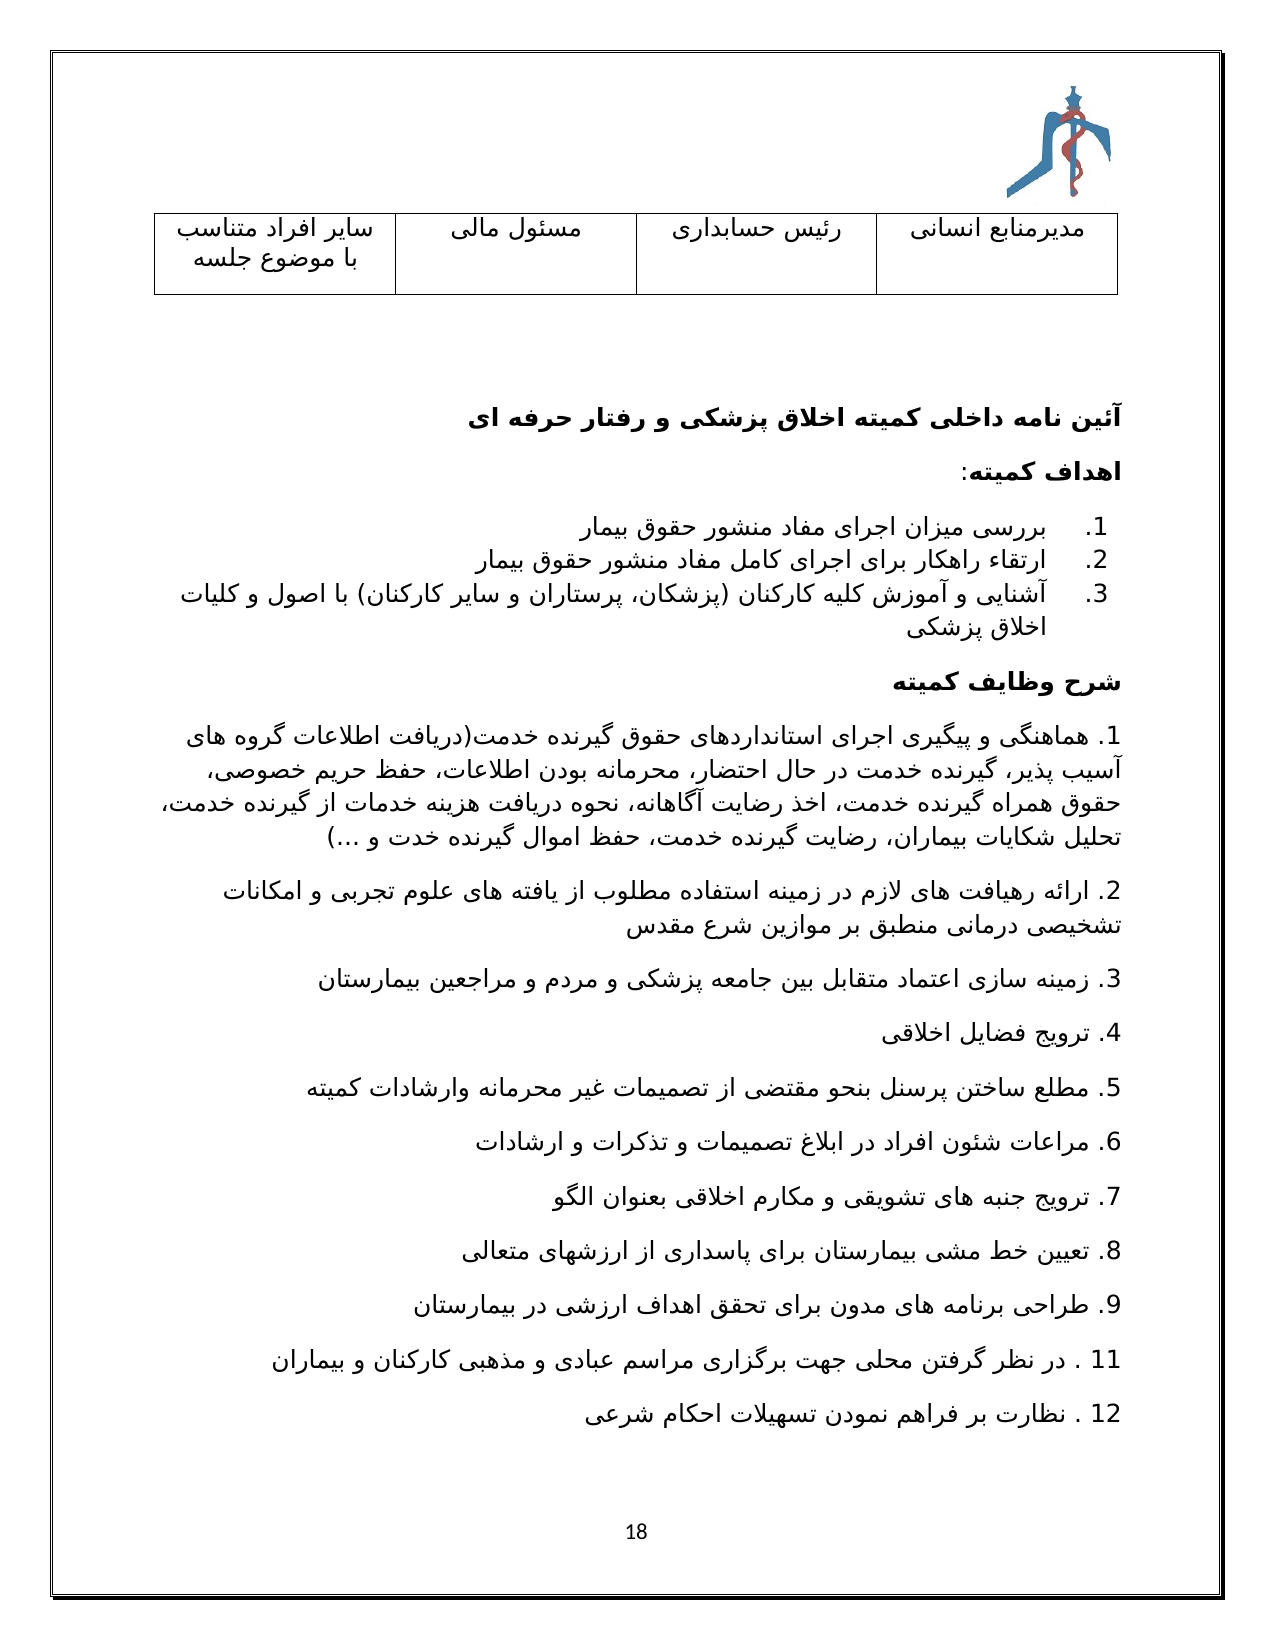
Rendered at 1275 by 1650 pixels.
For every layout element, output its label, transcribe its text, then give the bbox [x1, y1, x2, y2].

list آشنایی و آموزش کلیه کارکنان (پزشکان، پرستاران و سایر کارکنان) با اصول و کلیات اخلاق پزشکی [150, 579, 1084, 642]
text 12 . نظارت بر فراهم نمودن تسهیلات احکام شرعی [150, 1399, 1122, 1428]
text 2. ارائه رهیافت های لازم در زمینه استفاده مطلوب از یافته های علوم تجربی و امکانات تشخیصی درمانی منطبق بر موازین شرع مقدس [150, 876, 1122, 939]
list ارتقاء راهکار برای اجرای کامل مفاد منشور حقوق بیمار [150, 545, 1084, 574]
text 8. تعیین خط مشی بیمارستان برای پاسداری از ارزشهای متعالی [150, 1236, 1122, 1265]
text 4. ترویج فضایل اخلاقی [150, 1018, 1122, 1048]
text 5. مطلع ساختن پرسنل بنحو مقتضی از تصمیمات غیر محرمانه وارشادات کمیته [150, 1073, 1122, 1102]
table_cell سایر افراد متناسب با موضوع جلسه [155, 214, 395, 294]
text اهداف کمیته: [150, 457, 1122, 487]
text 1. هماهنگی و پیگیری اجرای استانداردهای حقوق گیرنده خدمت(دریافت اطلاعات گروه های آسیب پذیر، گیرنده خدمت در حال احتضار، محرمانه بودن اطلاعات، حفظ حریم خصوصی، حقوق همراه گیرنده خدمت، اخذ رضایت آگاهانه، نحوه دریافت هزینه خدمات از گیرنده خدمت، تحلیل شکایات بیماران، رضایت گیرنده خدمت، حفظ اموال گیرنده خدت و ...) [150, 721, 1122, 851]
table_cell مسئول مالی [396, 214, 636, 294]
text 7. ترویج جنبه های تشویقی و مکارم اخلاقی بعنوان الگو [150, 1182, 1122, 1211]
picture [1001, 73, 1122, 213]
text 6. مراعات شئون افراد در ابلاغ تصمیمات و تذکرات و ارشادات [150, 1127, 1122, 1156]
text 9. طراحی برنامه های مدون برای تحقق اهداف ارزشی در بیمارستان [150, 1290, 1122, 1319]
list بررسی میزان اجرای مفاد منشور حقوق بیمار [150, 512, 1084, 541]
text 11 . در نظر گرفتن محلی جهت برگزاری مراسم عبادی و مذهبی کارکنان و بیماران [150, 1345, 1122, 1374]
text 3. زمینه سازی اعتماد متقابل بین جامعه پزشکی و مردم و مراجعین بیمارستان [150, 964, 1122, 993]
text آئین نامه داخلی کمیته اخلاق پزشکی و رفتار حرفه ای [150, 403, 1122, 432]
table_cell رئیس حسابداری [637, 214, 876, 294]
text شرح وظایف کمیته [150, 667, 1122, 696]
table_cell مدیرمنابع انسانی [877, 214, 1117, 294]
